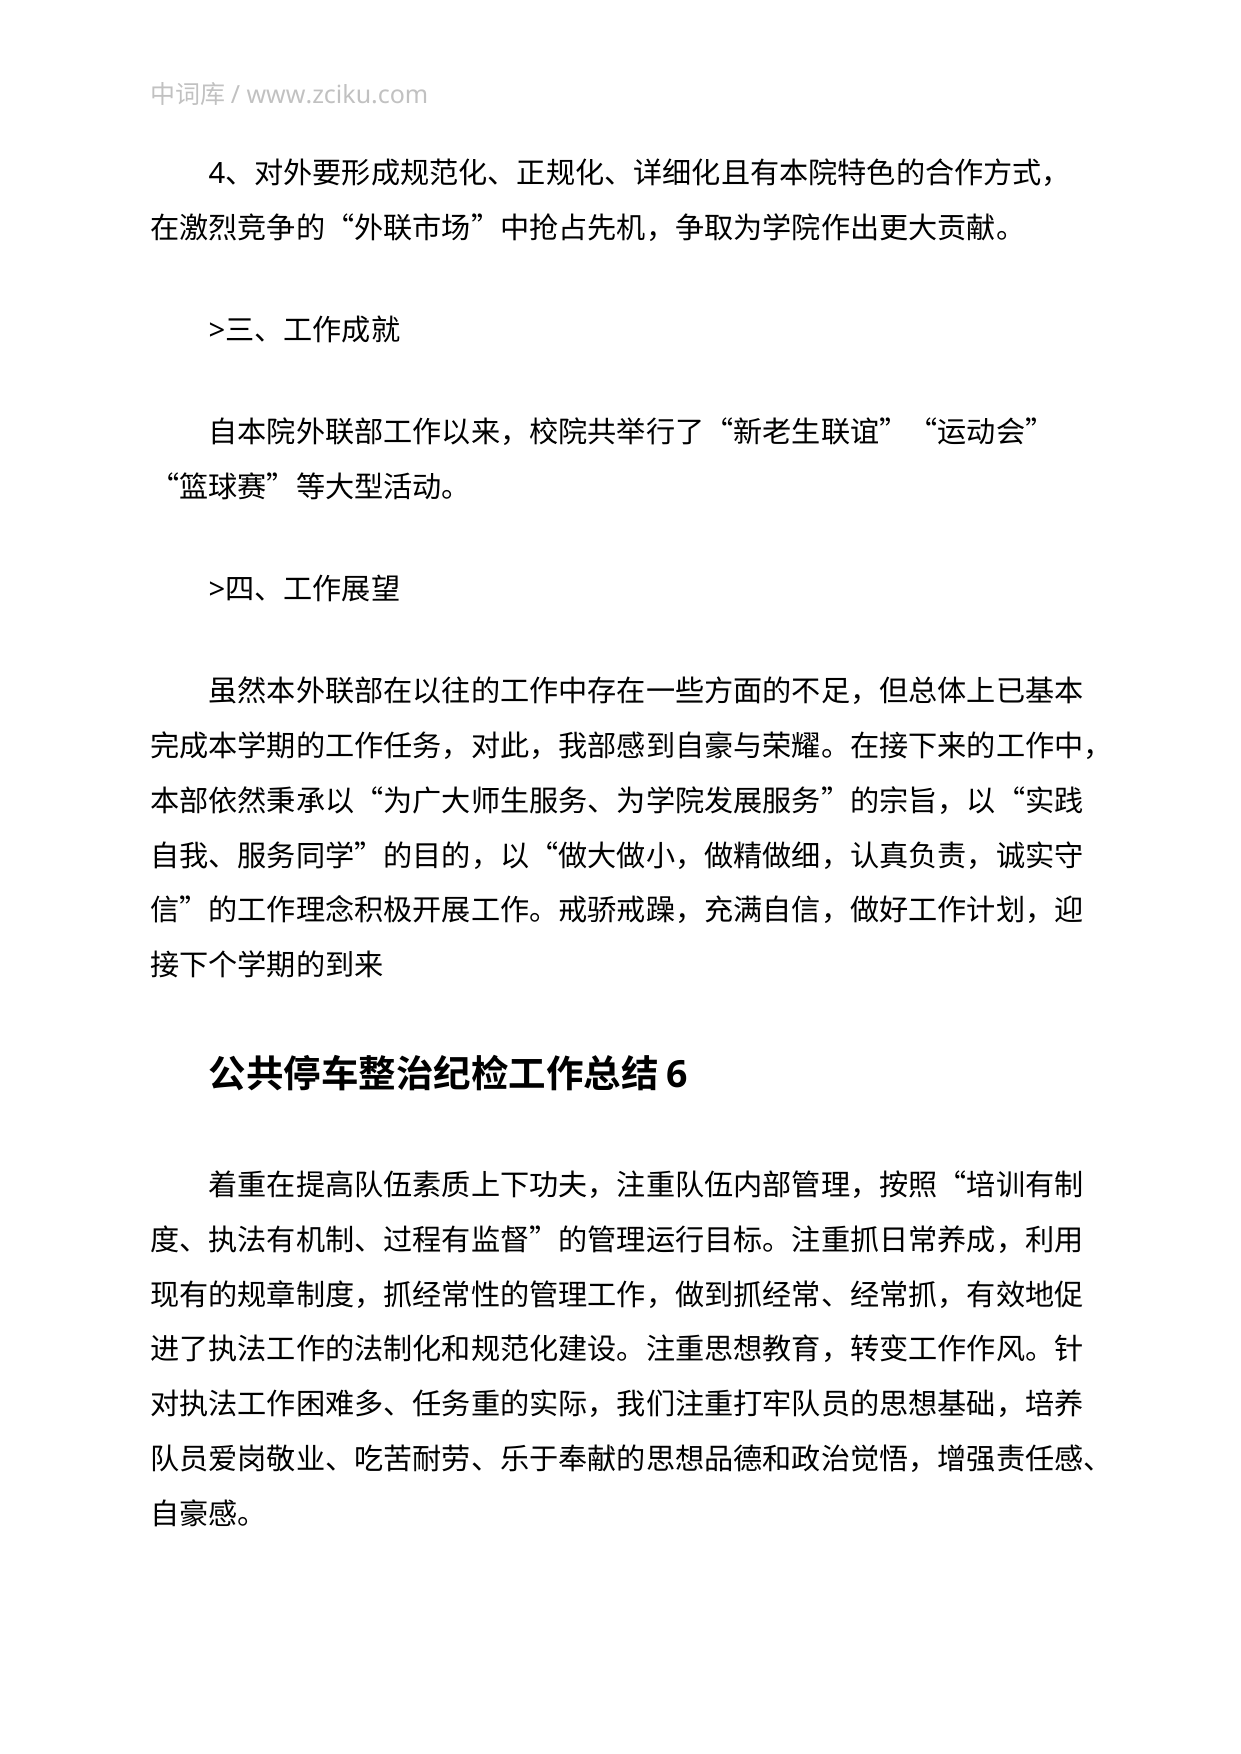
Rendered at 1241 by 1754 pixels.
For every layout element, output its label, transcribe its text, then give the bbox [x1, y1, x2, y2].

text 4、对外要形成规范化、正规化、详细化且有本院特色的合作方式，在激烈竞争的“外联市场”中抢占先机，争取为学院作出更大贡献。 [150, 150, 1090, 247]
text 公共停车整治纪检工作总结6 [150, 1044, 1090, 1098]
text 着重在提高队伍素质上下功夫，注重队伍内部管理，按照“培训有制度、执法有机制、过程有监督”的管理运行目标。注重抓日常养成，利用现有的规章制度，抓经常性的管理工作，做到抓经常、经常抓，有效地促进了执法工作的法制化和规范化建设。注重思想教育，转变工作作风。针对执法工作困难多、任务重的实际，我们注重打牢队员的思想基础，培养队员爱岗敬业、吃苦耐劳、乐于奉献的思想品德和政治觉悟，增强责任感、自豪感。 [150, 1161, 1090, 1533]
text >三、工作成就 [150, 307, 1090, 349]
text 虽然本外联部在以往的工作中存在一些方面的不足，但总体上已基本完成本学期的工作任务，对此，我部感到自豪与荣耀。在接下来的工作中，本部依然秉承以“为广大师生服务、为学院发展服务”的宗旨，以“实践自我、服务同学”的目的，以“做大做小，做精做细，认真负责，诚实守信”的工作理念积极开展工作。戒骄戒躁，充满自信，做好工作计划，迎接下个学期的到来 [150, 667, 1090, 984]
text 自本院外联部工作以来，校院共举行了“新老生联谊”“运动会”“篮球赛”等大型活动。 [150, 409, 1090, 506]
text >四、工作展望 [150, 565, 1090, 608]
